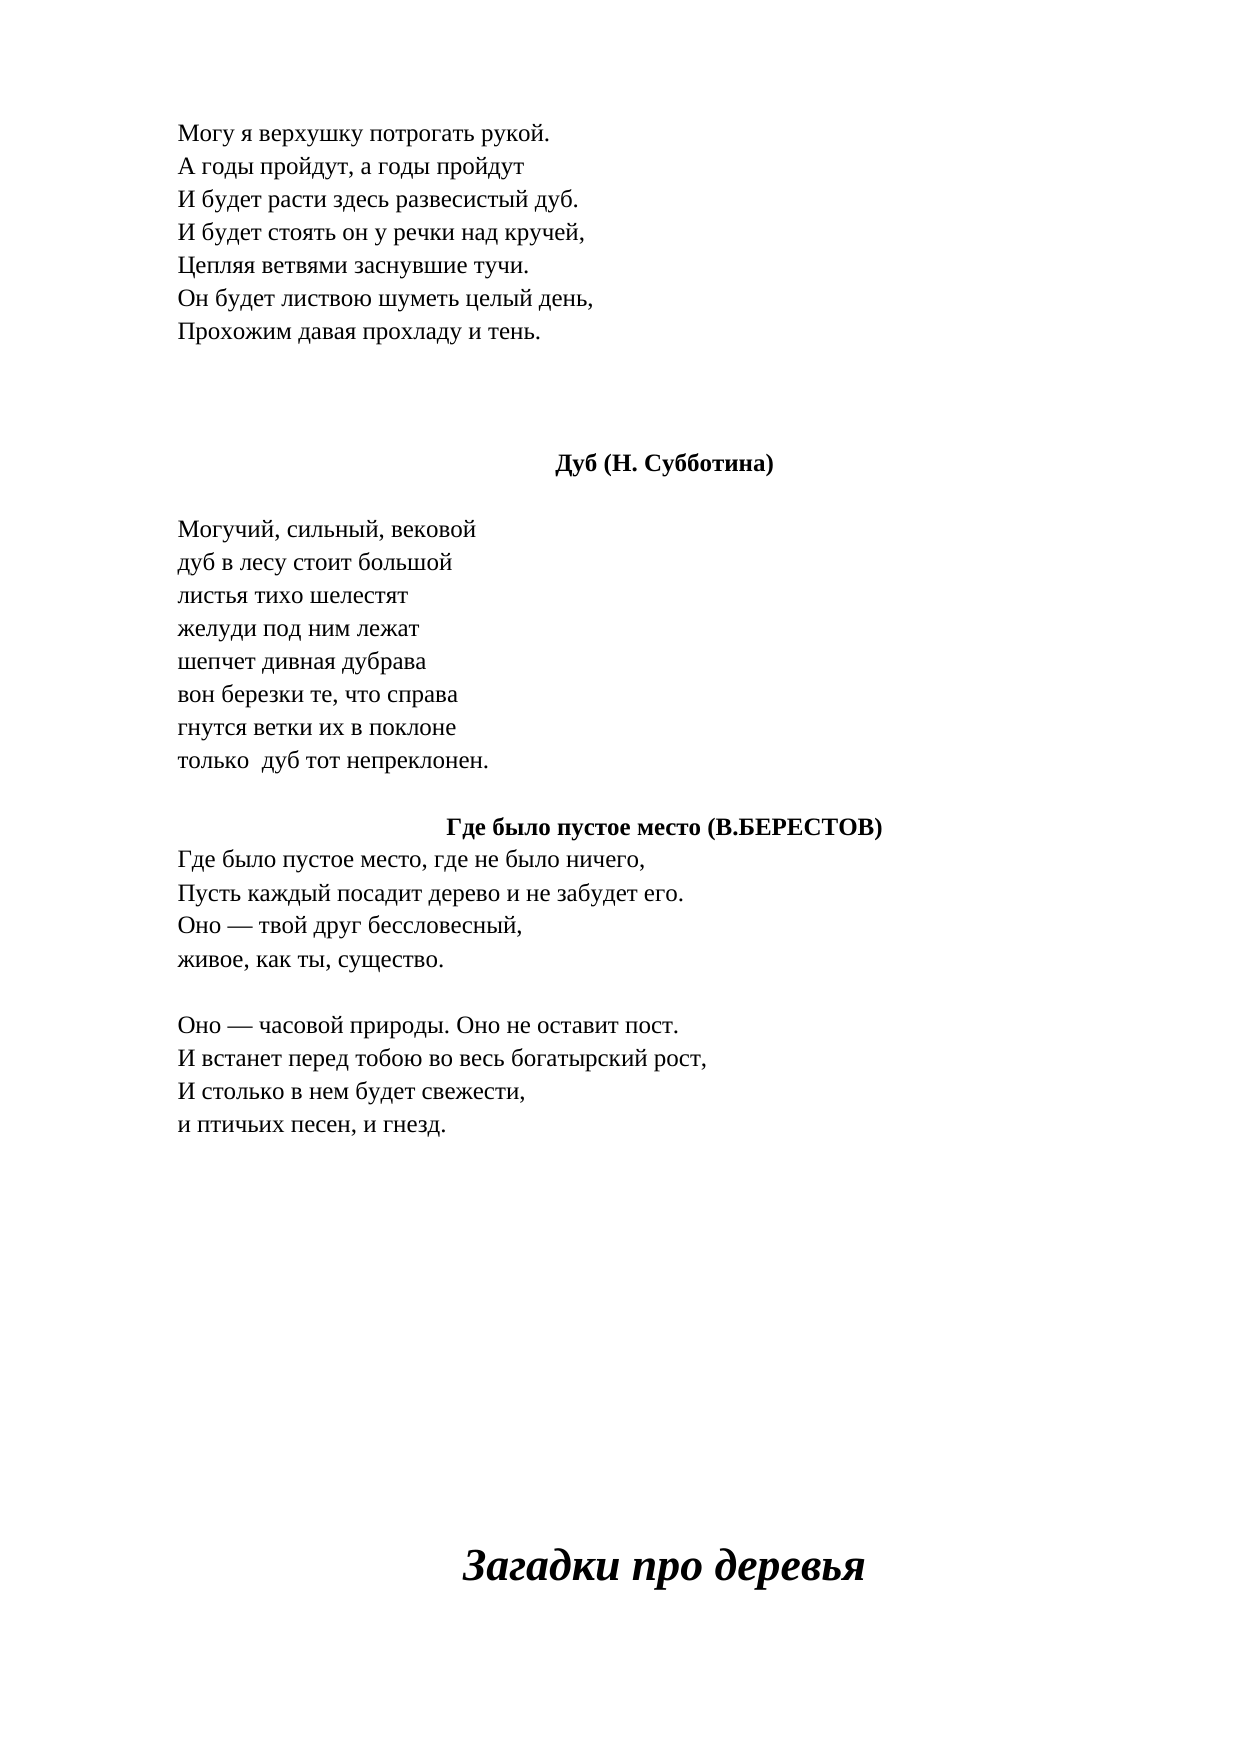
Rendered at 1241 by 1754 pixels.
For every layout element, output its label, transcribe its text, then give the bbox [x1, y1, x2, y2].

text Он будет листвою шуметь целый день, [177, 283, 1152, 312]
text И столько в нем будет свежести, [177, 1076, 1152, 1104]
text Оно — твой друг бессловесный, [177, 911, 1152, 939]
text Дуб (Н. Субботина) [177, 448, 1152, 477]
text И встанет перед тобою во весь богатырский рост, [177, 1043, 1152, 1071]
text Оно — часовой природы. Оно не оставит пост. [177, 1010, 1152, 1038]
text Цепляя ветвями заснувшие тучи. [177, 250, 1152, 279]
text Могучий, сильный, вековой [177, 514, 1152, 543]
text шепчет дивная дубрава [177, 646, 1152, 675]
text Прохожим давая прохладу и тень. [177, 316, 1152, 345]
text Загадки про деревья [177, 1538, 1152, 1591]
text И будет расти здесь развесистый дуб. [177, 184, 1152, 213]
text живое, как ты, существо. [177, 944, 1152, 972]
text гнутся ветки их в поклоне [177, 712, 1152, 741]
text Могу я верхушку потрогать рукой. [177, 118, 1152, 147]
text дуб в лесу стоит большой [177, 547, 1152, 576]
text Пусть каждый посадит дерево и не забудет его. [177, 878, 1152, 906]
text желуди под ним лежат [177, 613, 1152, 642]
text А годы пройдут, а годы пройдут [177, 151, 1152, 180]
text вон березки те, что справа [177, 679, 1152, 708]
text листья тихо шелестят [177, 580, 1152, 609]
text Где было пустое место (В.БЕРЕСТОВ) [177, 812, 1152, 840]
text И будет стоять он у речки над кручей, [177, 217, 1152, 246]
text Где было пустое место, где не было ничего, [177, 844, 1152, 873]
text и птичьих песен, и гнезд. [177, 1109, 1152, 1137]
text только дуб тот непреклонен. [177, 746, 1152, 774]
